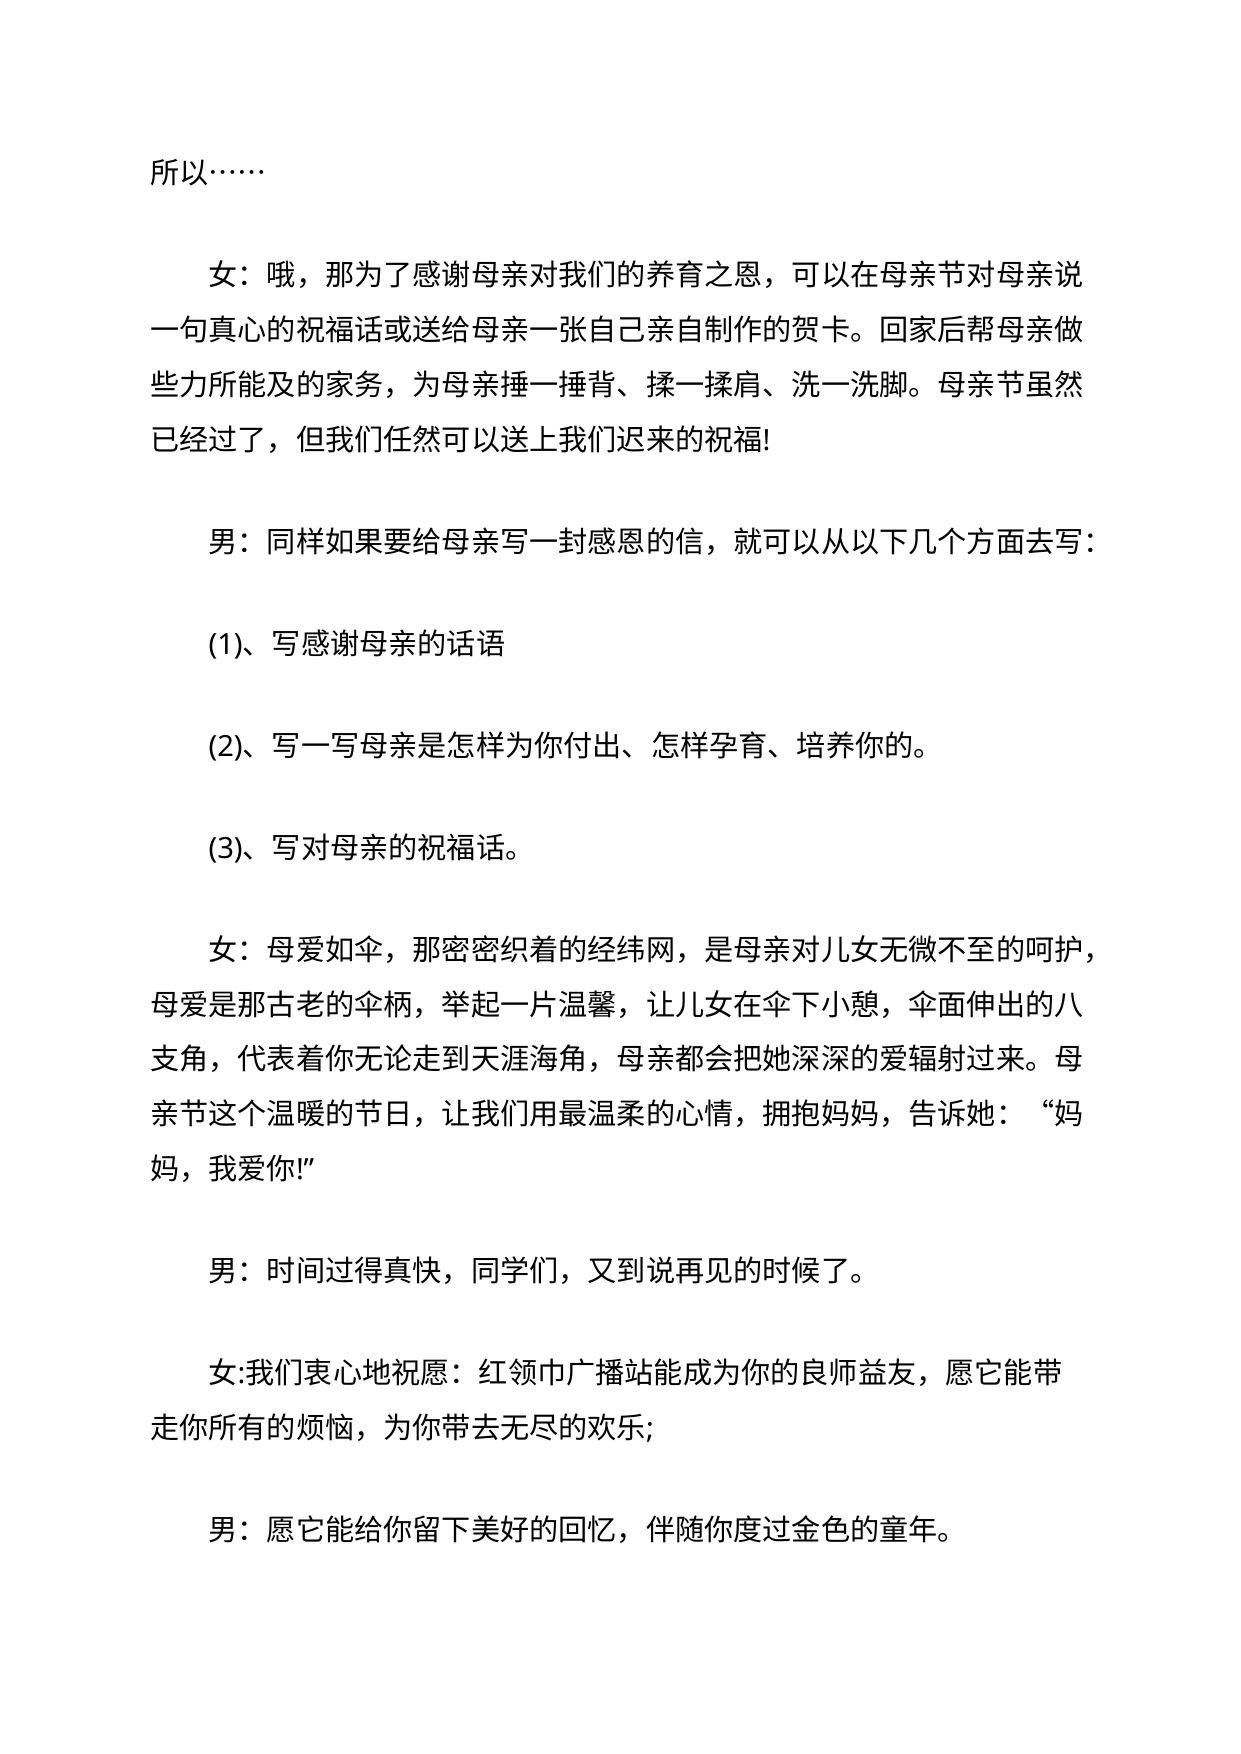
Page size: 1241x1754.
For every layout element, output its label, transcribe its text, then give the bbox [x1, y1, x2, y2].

text (2)、写一写母亲是怎样为你付出、怎样孕育、培养你的。 [150, 722, 1090, 764]
text (3)、写对母亲的祝福话。 [150, 824, 1090, 867]
text (1)、写感谢母亲的话语 [150, 620, 1090, 663]
text 男：时间过得真快，同学们，又到说再见的时候了。 [150, 1248, 1090, 1290]
text 女：母爱如伞，那密密织着的经纬网，是母亲对儿女无微不至的呵护，母爱是那古老的伞柄，举起一片温馨，让儿女在伞下小憩，伞面伸出的八支角，代表着你无论走到天涯海角，母亲都会把她深深的爱辐射过来。母亲节这个温暖的节日，让我们用最温柔的心情，拥抱妈妈，告诉她：“妈妈，我爱你!” [150, 926, 1090, 1188]
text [150, 150, 1090, 192]
text 男：愿它能给你留下美好的回忆，伴随你度过金色的童年。 [150, 1506, 1090, 1549]
text 女:我们衷心地祝愿：红领巾广播站能成为你的良师益友，愿它能带走你所有的烦恼，为你带去无尽的欢乐; [150, 1349, 1090, 1447]
text 男：同样如果要给母亲写一封感恩的信，就可以从以下几个方面去写： [150, 518, 1090, 561]
text 女：哦，那为了感谢母亲对我们的养育之恩，可以在母亲节对母亲说一句真心的祝福话或送给母亲一张自己亲自制作的贺卡。回家后帮母亲做些力所能及的家务，为母亲捶一捶背、揉一揉肩、洗一洗脚。母亲节虽然已经过了，但我们任然可以送上我们迟来的祝福! [150, 252, 1090, 459]
